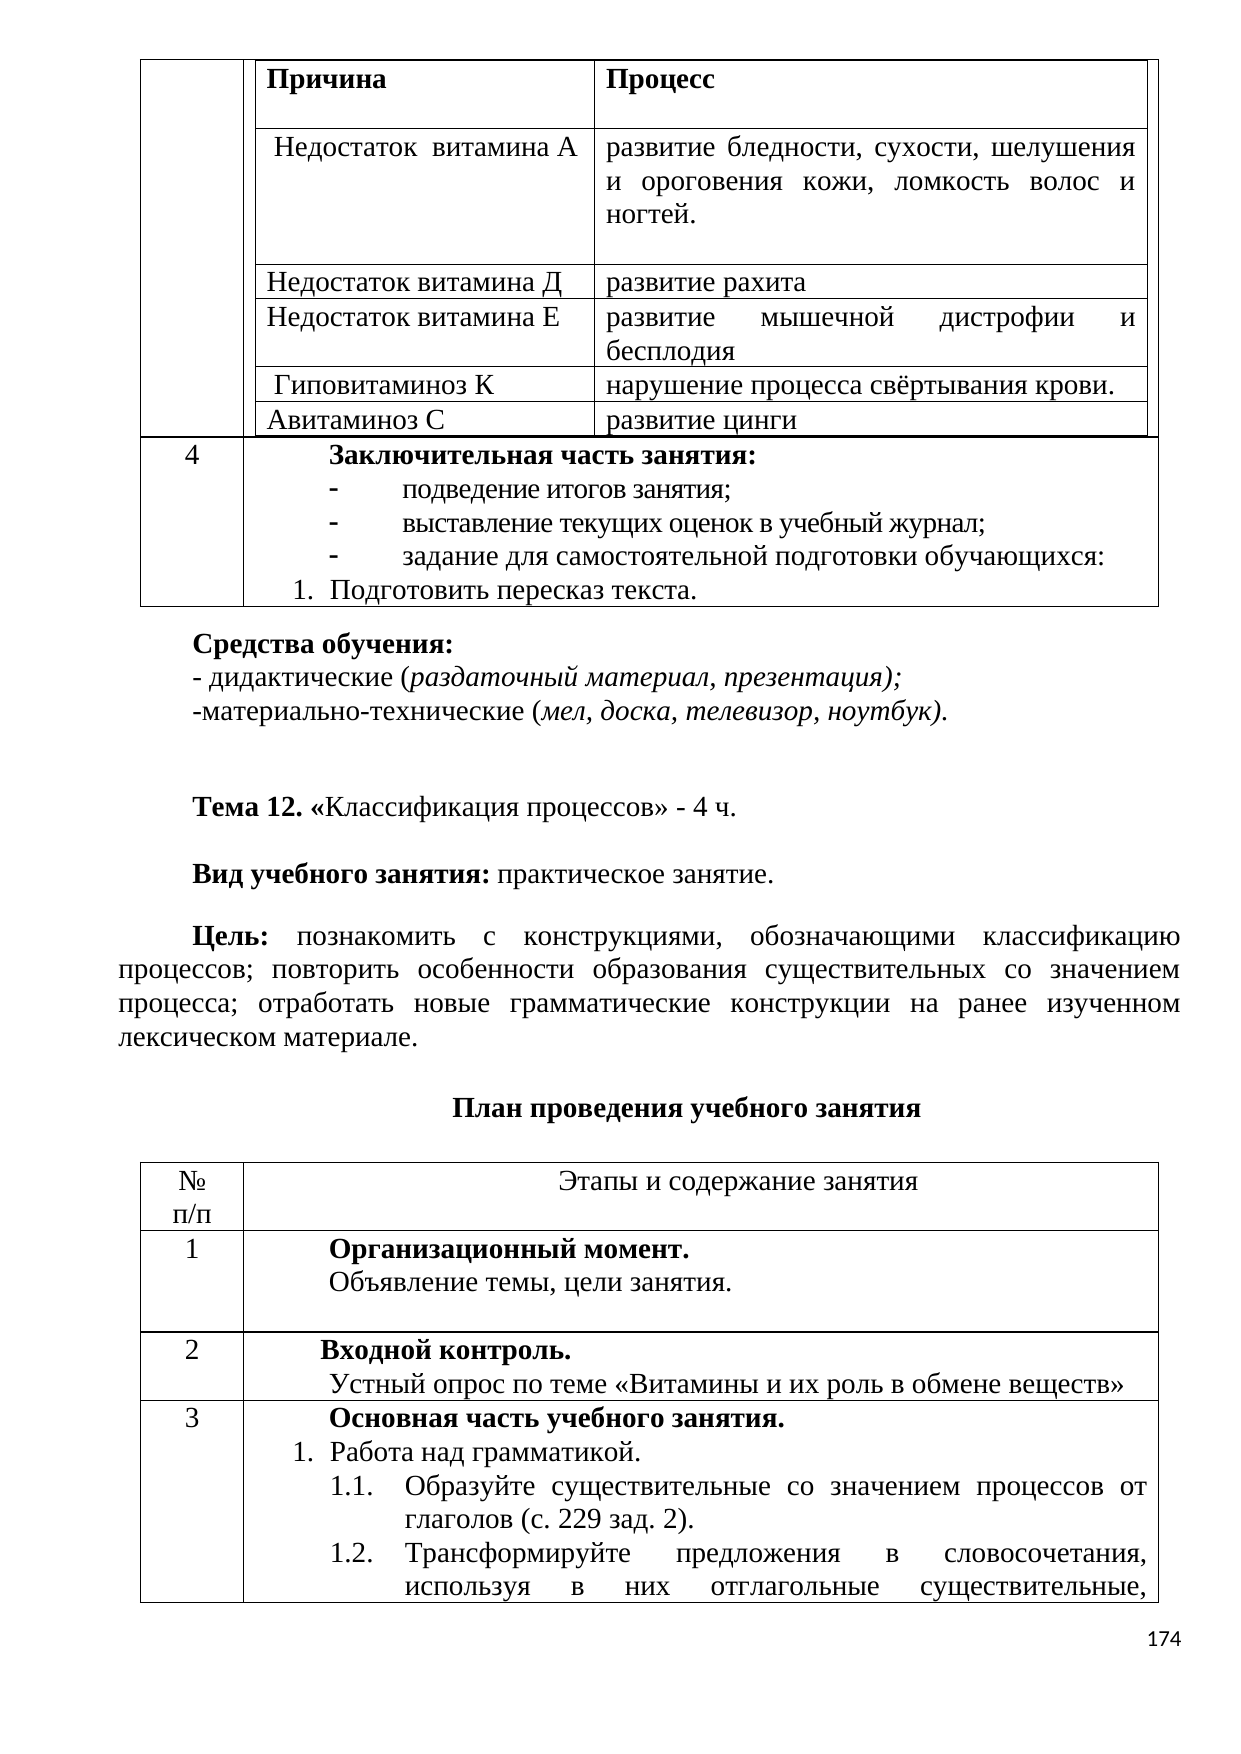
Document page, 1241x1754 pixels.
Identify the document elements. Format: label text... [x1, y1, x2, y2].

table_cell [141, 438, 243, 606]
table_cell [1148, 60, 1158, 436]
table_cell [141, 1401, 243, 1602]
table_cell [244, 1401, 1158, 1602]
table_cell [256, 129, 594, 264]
text Тема 12. «Классификация процессов» - 4 ч. [118, 789, 1181, 822]
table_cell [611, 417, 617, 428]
text - дидактические (раздаточный материал, презентация); [118, 659, 1181, 693]
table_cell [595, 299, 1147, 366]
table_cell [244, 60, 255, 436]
text Вид учебного занятия: практическое занятие. [118, 856, 1181, 889]
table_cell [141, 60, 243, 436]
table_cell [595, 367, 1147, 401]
text Цель: познакомить с конструкциями, обозначающими классификацию процессов; повторить особенности образования существительных со значением процесса; отработать новые грамматические конструкции на ранее изученном лексическом материале. [118, 918, 1181, 1052]
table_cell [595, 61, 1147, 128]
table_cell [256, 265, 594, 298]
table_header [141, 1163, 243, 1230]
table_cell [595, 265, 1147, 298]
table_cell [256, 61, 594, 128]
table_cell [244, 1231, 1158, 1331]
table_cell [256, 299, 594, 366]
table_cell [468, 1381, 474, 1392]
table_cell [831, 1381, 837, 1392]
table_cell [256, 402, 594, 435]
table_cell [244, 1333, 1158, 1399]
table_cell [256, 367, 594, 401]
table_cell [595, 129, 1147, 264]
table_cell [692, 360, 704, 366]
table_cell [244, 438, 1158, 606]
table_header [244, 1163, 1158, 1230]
text План проведения учебного занятия [118, 1090, 1181, 1123]
text Средства обучения: [118, 626, 1181, 659]
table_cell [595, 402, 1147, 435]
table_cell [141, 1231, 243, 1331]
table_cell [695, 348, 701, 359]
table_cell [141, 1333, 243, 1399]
text -материально-технические (мел, доска, телевизор, ноутбук). [118, 693, 1181, 726]
